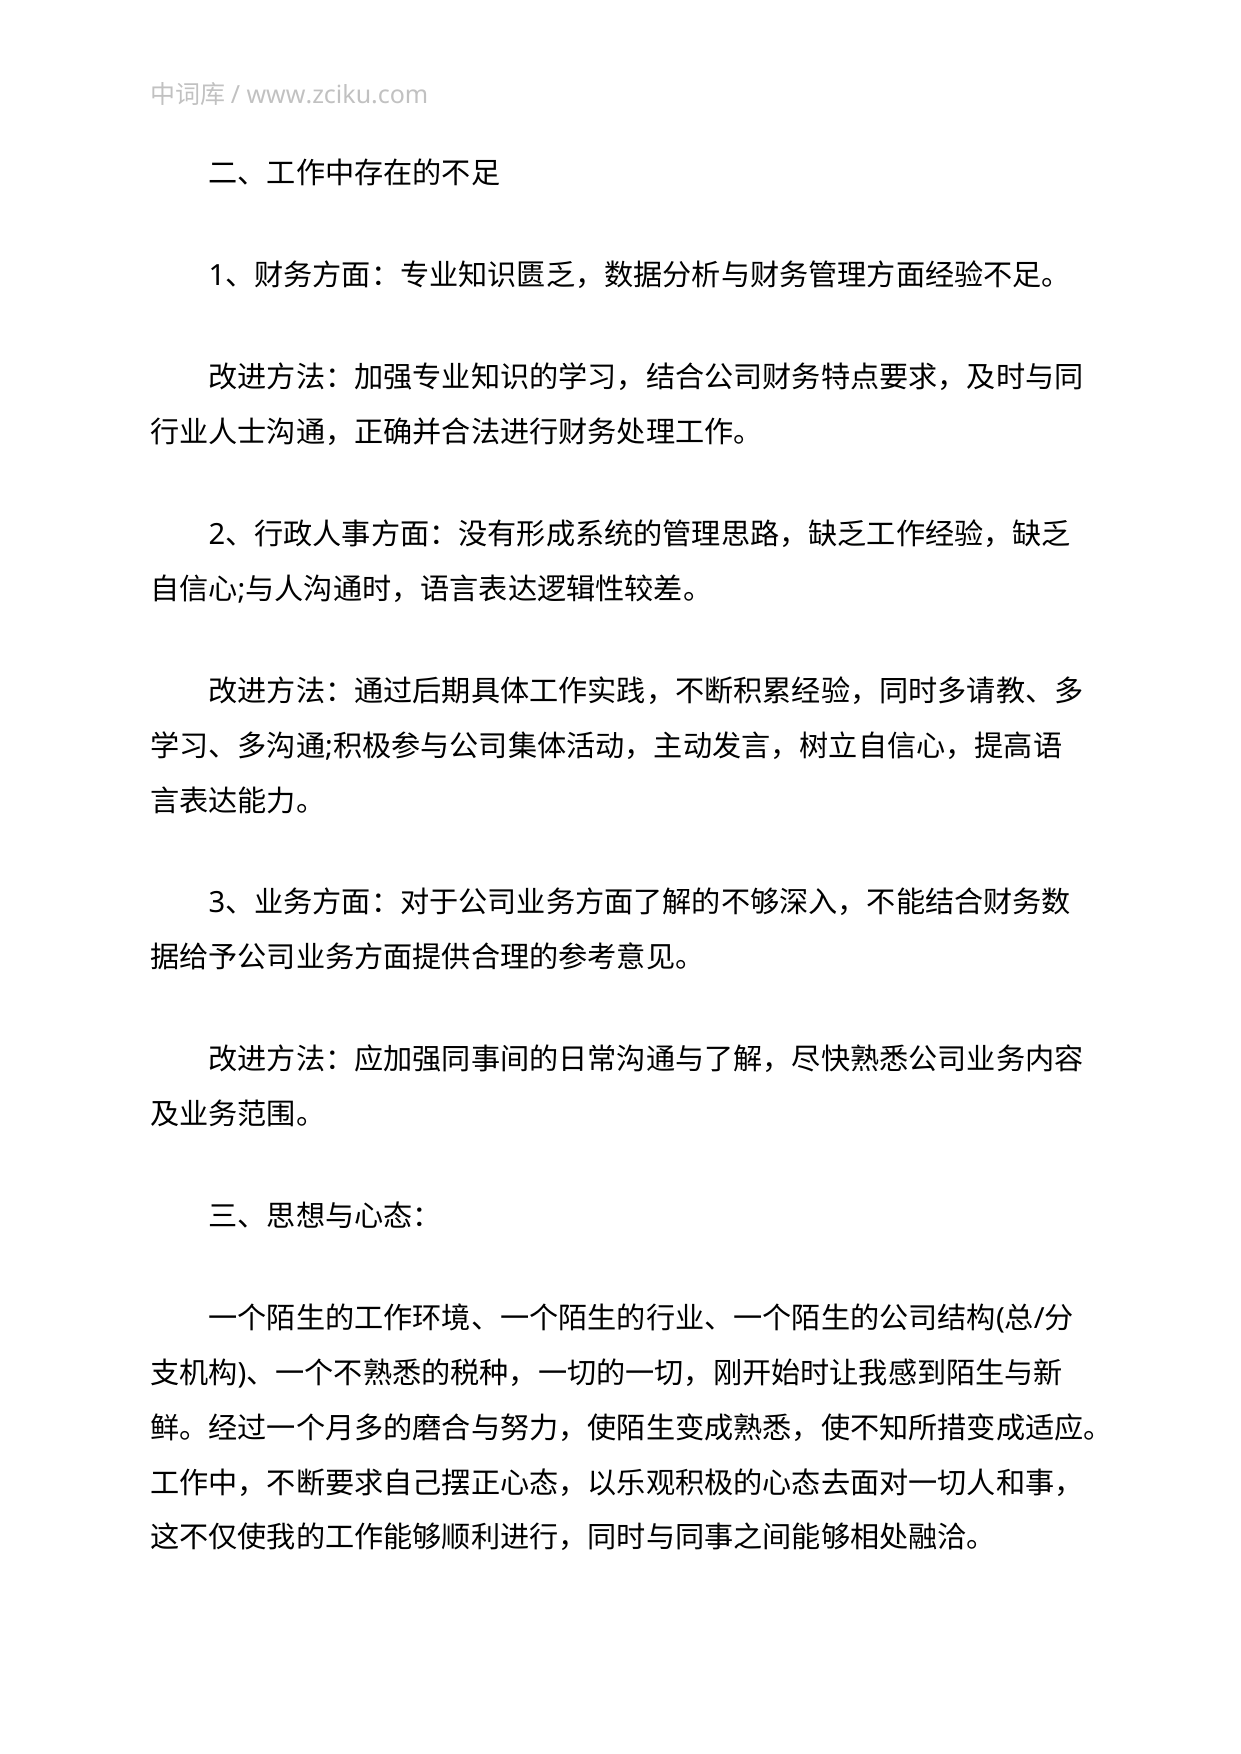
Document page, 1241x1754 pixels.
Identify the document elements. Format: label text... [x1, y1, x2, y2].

text 二、工作中存在的不足 [150, 150, 1090, 192]
text 2、行政人事方面：没有形成系统的管理思路，缺乏工作经验，缺乏自信心;与人沟通时，语言表达逻辑性较差。 [150, 510, 1090, 608]
text 三、思想与心态： [150, 1192, 1090, 1235]
text 改进方法：通过后期具体工作实践，不断积累经验，同时多请教、多学习、多沟通;积极参与公司集体活动，主动发言，树立自信心，提高语言表达能力。 [150, 667, 1090, 819]
text 改进方法：加强专业知识的学习，结合公司财务特点要求，及时与同行业人士沟通，正确并合法进行财务处理工作。 [150, 354, 1090, 451]
text 1、财务方面：专业知识匮乏，数据分析与财务管理方面经验不足。 [150, 252, 1090, 294]
text 一个陌生的工作环境、一个陌生的行业、一个陌生的公司结构(总/分支机构)、一个不熟悉的税种，一切的一切，刚开始时让我感到陌生与新鲜。经过一个月多的磨合与努力，使陌生变成熟悉，使不知所措变成适应。工作中，不断要求自己摆正心态，以乐观积极的心态去面对一切人和事，这不仅使我的工作能够顺利进行，同时与同事之间能够相处融洽。 [150, 1294, 1090, 1556]
text 3、业务方面：对于公司业务方面了解的不够深入，不能结合财务数据给予公司业务方面提供合理的参考意见。 [150, 879, 1090, 976]
text 改进方法：应加强同事间的日常沟通与了解，尽快熟悉公司业务内容及业务范围。 [150, 1036, 1090, 1133]
